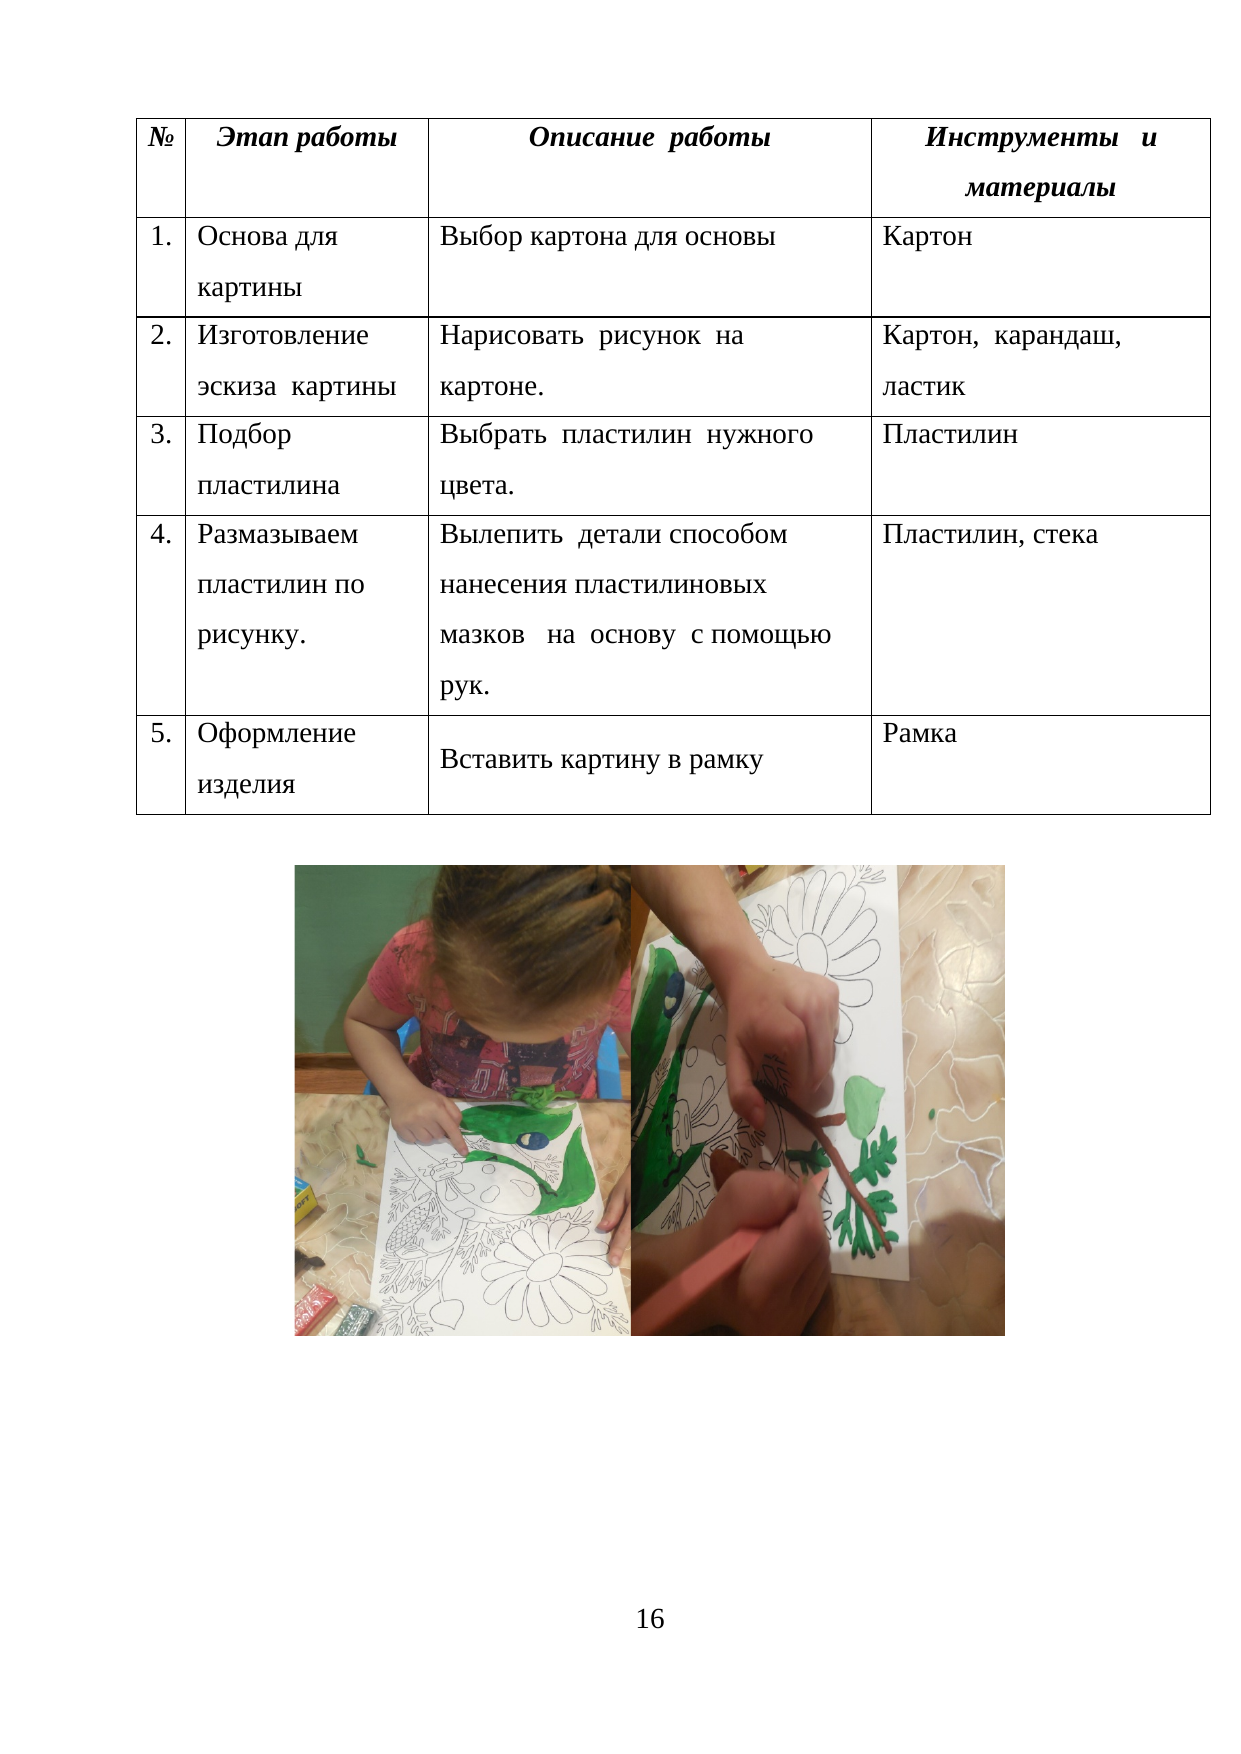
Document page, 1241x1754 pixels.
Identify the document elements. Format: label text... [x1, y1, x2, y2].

table_cell Картон, карандаш, ластик [872, 318, 1210, 416]
table_cell 5. [137, 716, 185, 814]
table_cell Подбор пластилина [186, 417, 428, 515]
table_header Инструменты и материалы [872, 119, 1210, 217]
table_cell 2. [137, 318, 185, 416]
table_cell Пластилин [872, 417, 1210, 515]
table_cell Нарисовать рисунок на картоне. [429, 318, 871, 416]
table_cell Изготовление эскиза картины [186, 318, 428, 416]
table_cell Выбрать пластилин нужного цвета. [429, 417, 871, 515]
table_cell Картон [872, 218, 1210, 316]
table_cell Пластилин, стека [872, 516, 1210, 714]
table_cell Оформление изделия [186, 716, 428, 814]
table_cell Рамка [872, 716, 1210, 814]
table_header Описание работы [429, 119, 871, 217]
table_cell 4. [137, 516, 185, 714]
text 16 [148, 1601, 1152, 1635]
table_cell Основа для картины [186, 218, 428, 316]
table_cell Выбор картона для основы [429, 218, 871, 316]
table_cell Размазываем пластилин по рисунку. [186, 516, 428, 714]
table_header № [137, 119, 185, 217]
table_cell Вылепить детали способом нанесения пластилиновых мазков на основу с помощью рук. [429, 516, 871, 714]
table_cell Вставить картину в рамку [429, 716, 871, 814]
table_header Этап работы [186, 119, 428, 217]
picture [294, 865, 1005, 1336]
table_cell 3. [137, 417, 185, 515]
table_cell 1. [137, 218, 185, 316]
